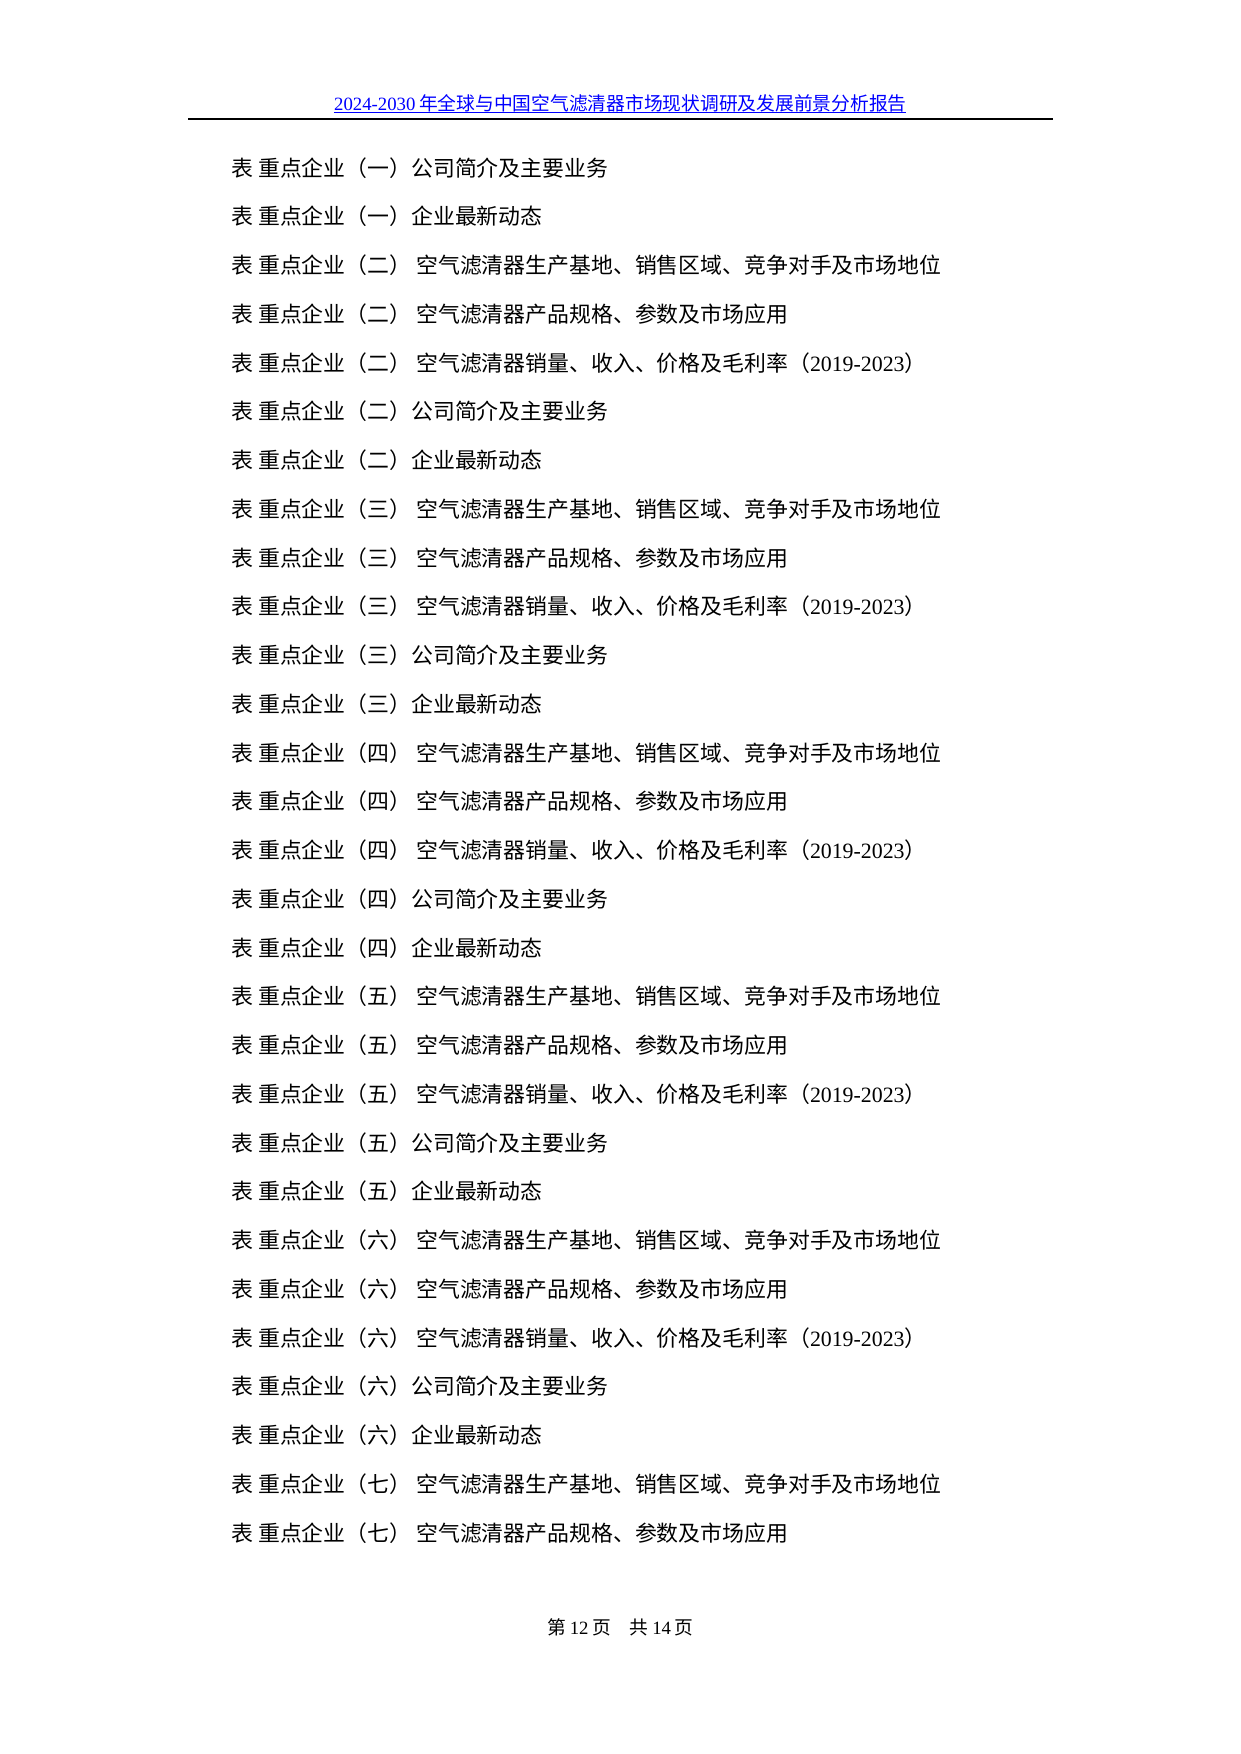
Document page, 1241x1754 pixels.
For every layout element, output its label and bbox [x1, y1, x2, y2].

text [187, 150, 1053, 1548]
